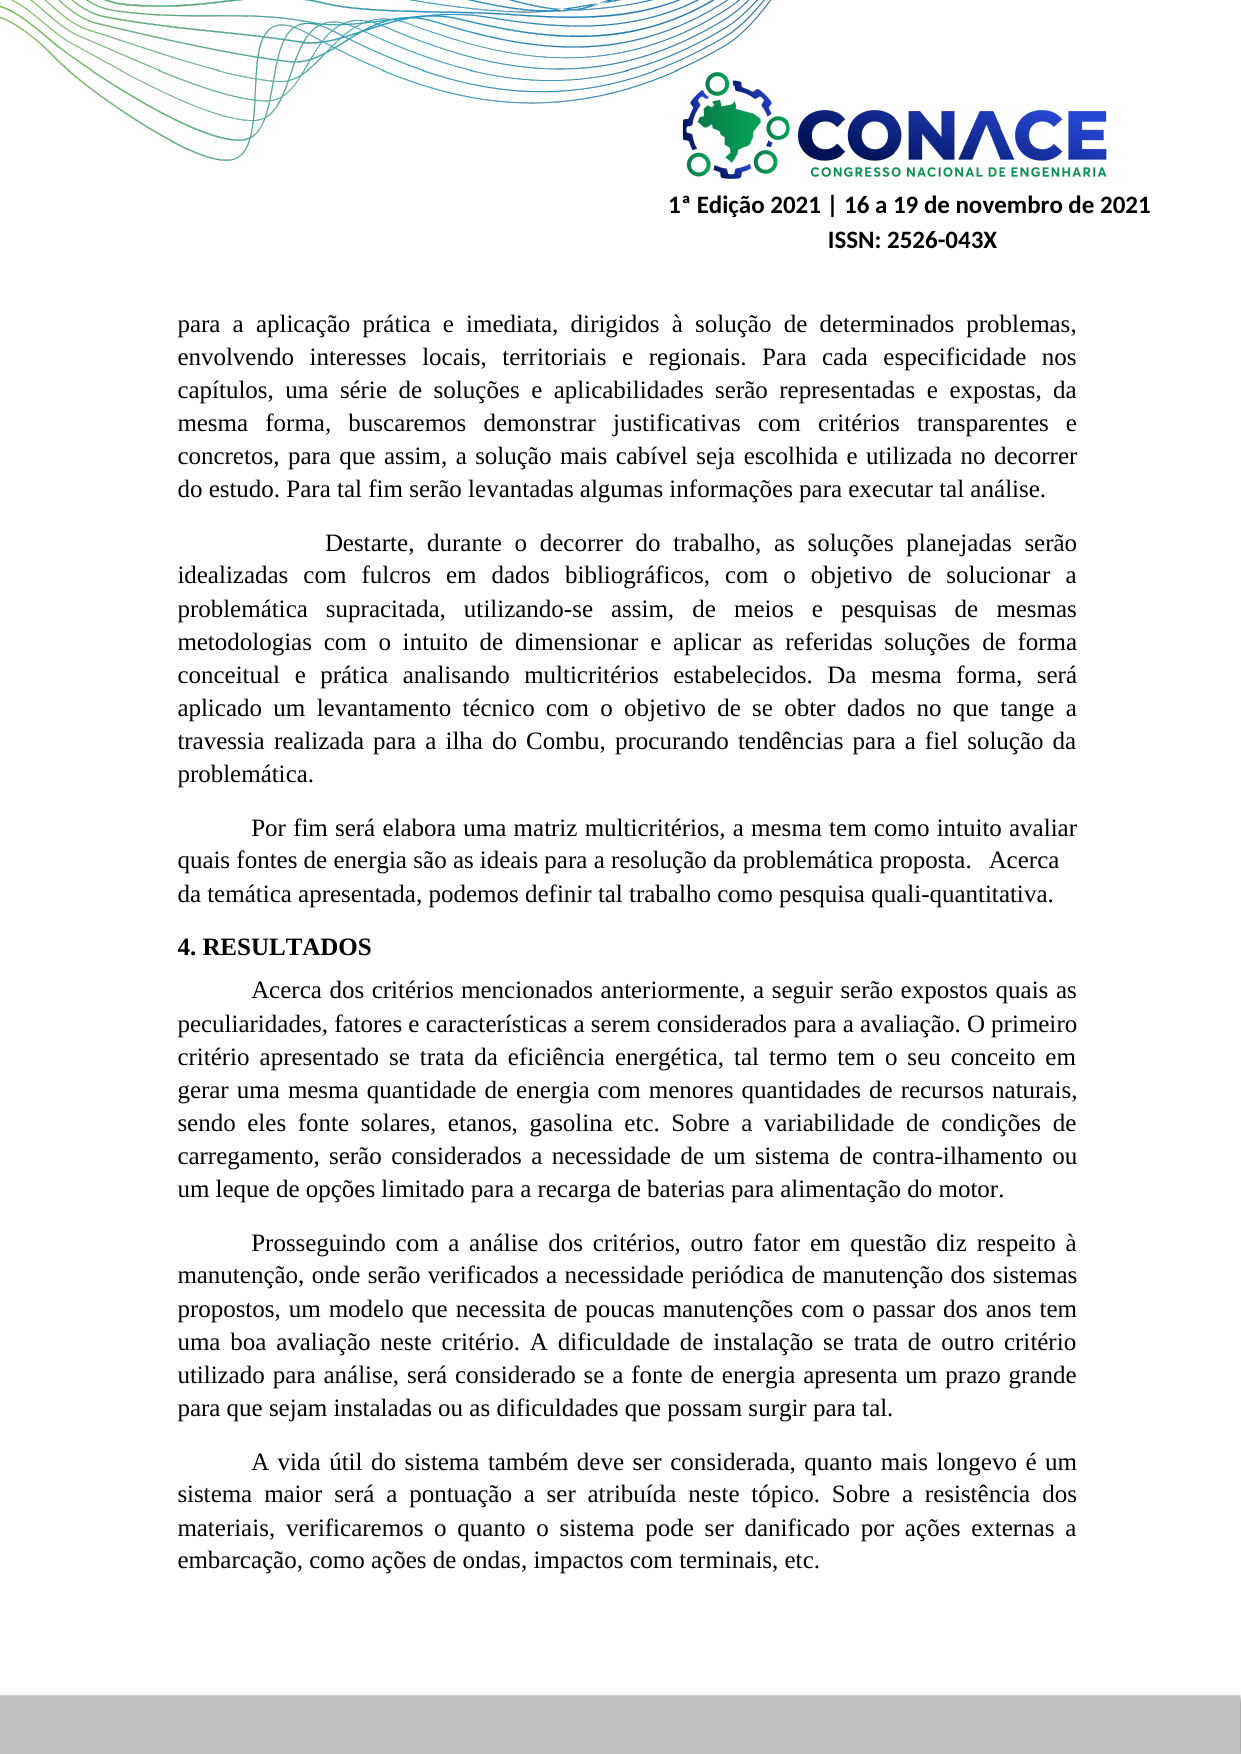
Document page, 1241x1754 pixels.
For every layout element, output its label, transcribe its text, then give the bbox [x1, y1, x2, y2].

text Prosseguindo com a análise dos critérios, outro fator em questão diz respeito à manutenção, onde serão verificados a necessidade periódica de manutenção dos sistemas propostos, um modelo que necessita de poucas manutenções com o passar dos anos tem uma boa avaliação neste critério. A dificuldade de instalação se trata de outro critério utilizado para análise, será considerado se a fonte de energia apresenta um prazo grande para que sejam instaladas ou as dificuldades que possam surgir para tal. [177, 1228, 1078, 1421]
text Por fim será elabora uma matriz multicritérios, a mesma tem como intuito avaliar quais fontes de energia são as ideais para a resolução da problemática proposta. Acerca da temática apresentada, podemos definir tal trabalho como pesquisa quali-quantitativa. [177, 813, 1078, 907]
subtitle 4. RESULTADOS [177, 932, 1078, 961]
picture [0, 0, 1107, 179]
text A vida útil do sistema também deve ser considerada, quanto mais longevo é um sistema maior será a pontuação a ser atribuída neste tópico. Sobre a resistência dos materiais, verificaremos o quanto o sistema pode ser danificado por ações externas a embarcação, como ações de ondas, impactos com terminais, etc. [177, 1447, 1078, 1574]
text Destarte, durante o decorrer do trabalho, as soluções planejadas serão idealizadas com fulcros em dados bibliográficos, com o objetivo de solucionar a problemática supracitada, utilizando-se assim, de meios e pesquisas de mesmas metodologias com o intuito de dimensionar e aplicar as referidas soluções de forma conceitual e prática analisando multicritérios estabelecidos. Da mesma forma, será aplicado um levantamento técnico com o objetivo de se obter dados no que tange a travessia realizada para a ilha do Combu, procurando tendências para a fiel solução da problemática. [177, 528, 1078, 787]
text Acerca dos critérios mencionados anteriormente, a seguir serão expostos quais as peculiaridades, fatores e características a serem considerados para a avaliação. O primeiro critério apresentado se trata da eficiência energética, tal termo tem o seu conceito em gerar uma mesma quantidade de energia com menores quantidades de recursos naturais, sendo eles fonte solares, etanos, gasolina etc. Sobre a variabilidade de condições de carregamento, serão considerados a necessidade de um sistema de contra-ilhamento ou um leque de opções limitado para a recarga de baterias para alimentação do motor. [177, 976, 1078, 1202]
